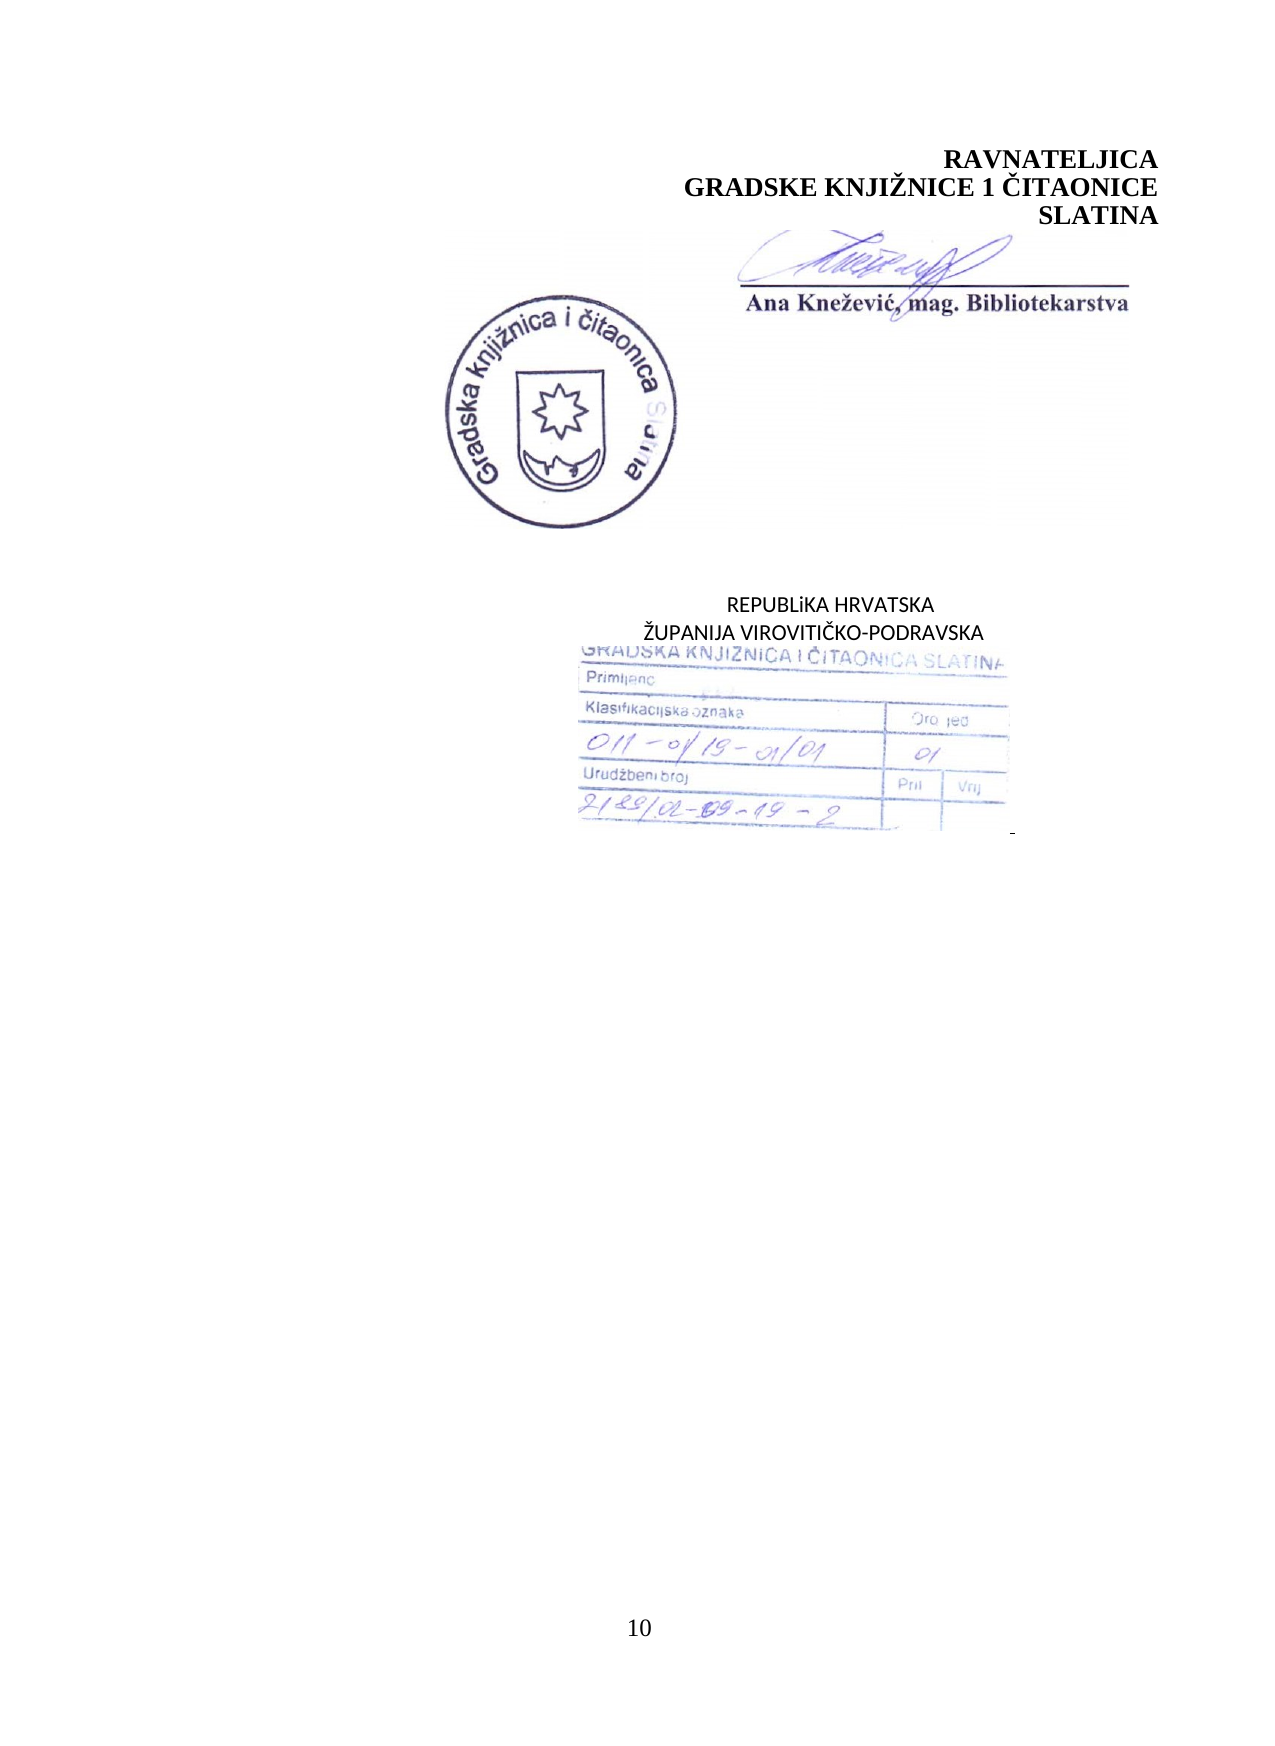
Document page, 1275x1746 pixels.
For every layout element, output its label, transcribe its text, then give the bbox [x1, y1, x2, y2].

picture [578, 646, 1010, 831]
text GRADSKE KNJIŽNICE 1 ČITAONICE SLATINA [577, 174, 1158, 230]
picture [444, 230, 1130, 529]
text REPUBLiKA HRVATSKA [478, 590, 1157, 618]
text RAVNATELJICA [577, 146, 1158, 174]
